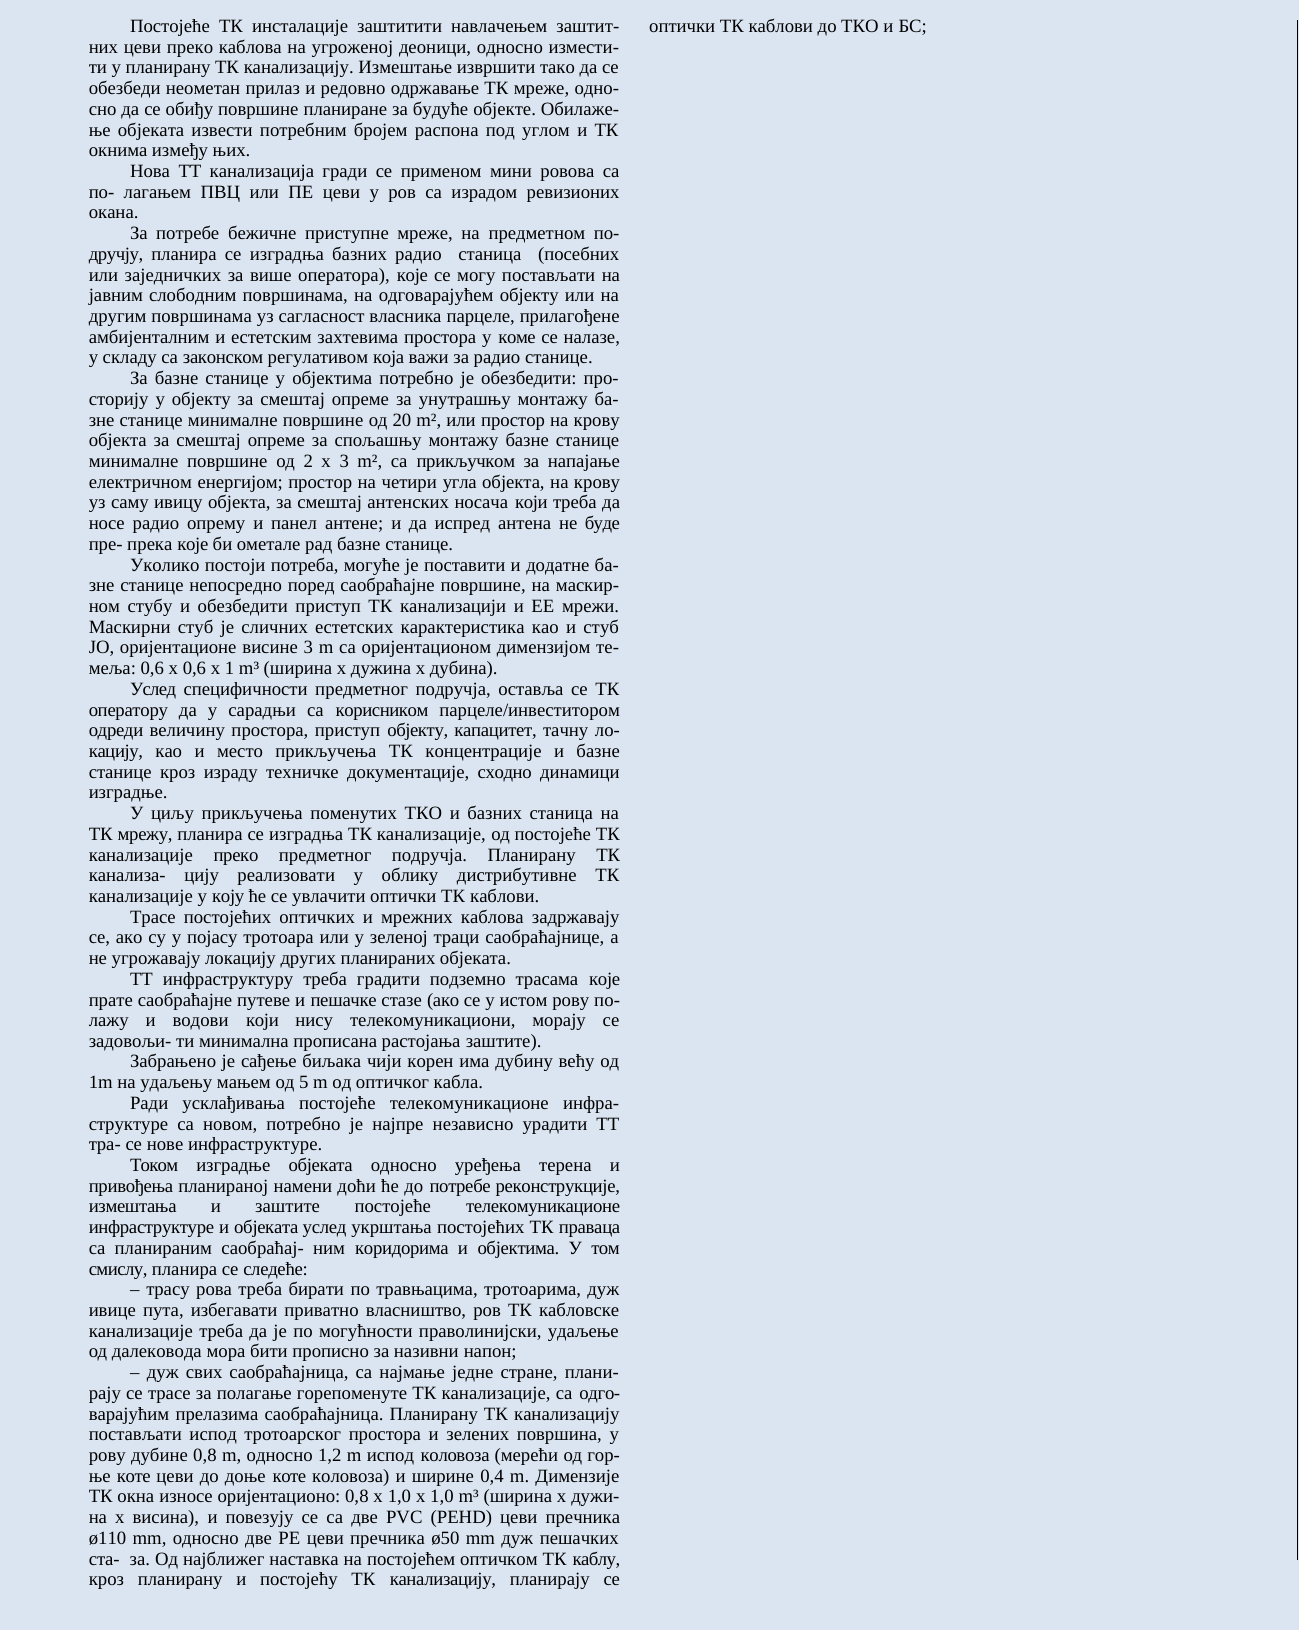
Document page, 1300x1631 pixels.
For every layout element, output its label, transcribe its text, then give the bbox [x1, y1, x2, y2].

text Услед специфичности предметног подручја, оставља се ТК оператору да у сарадњи са корисником парцеле/инвеститором одреди величину простора, приступ објекту, капацитет, тaчну ло- кацију, као и место прикључења ТК концентрације и базне станице кроз израду техничке документације, сходно динамици изградње. [88, 679, 620, 803]
list трасу рова треба бирати по травњацима, тротоарима, дуж ивице пута, избегавати приватно власништво, ров ТК кабловске канализације треба да је по могућности праволинијски, удаљење од далековода мора бити прописно за називни напон; [88, 1279, 620, 1362]
text У циљу прикључења поменутих ТКО и базних станица на ТК мрежу, планира се изградња ТК канализације, од постојеће ТК канализације преко предметног подручја. Планирану ТК канализа- цију реализовати у облику дистрибутивне ТК канализације у коју ће се увлачити оптички ТК каблови. [88, 803, 620, 907]
text За базне станице у објектима потребно је обезбедити: про- сторију у објекту за смештај опреме за унутрашњу монтажу ба- зне станице минималне површине од 20 m², или простор на крову објекта за смештај опреме за спољашњу монтажу базне станице минималне површине од 2 x 3 m², са прикључком за напајање електричном енергијом; простор на четири угла објекта, на крову уз саму ивицу објекта, за смештај антенских носача који треба да носе радио опрему и панел антене; и да испред антена не буде пре- прека које би ометале рад базне станице. [88, 368, 620, 554]
text Током изградње објеката односно уређења терена и привођења планираној намени доћи ће до потребе реконструкције, измештања и заштите постојеће телекомуникационе инфраструктуре и објеката услед укрштања постојећих ТК праваца са планираним саобраћај- ним коридорима и објектима. У том смислу, планира се следеће: [88, 1155, 620, 1279]
text За потребе бежичне приступне мреже, на предметном по- дручју, планира се изградња базних радио станица (посебних или заједничких за више оператора), које се могу постављати на јавним слободним површинама, на одговарајућем објекту или на другим површинама уз сагласност власника парцеле, прилагођене амбијенталним и естетским захтевима простора у коме се налазе, у складу са законском регулативом која важи за радио станице. [88, 223, 620, 368]
text Нова ТТ канализација гради се применом мини ровова са по- лагањем ПВЦ или ПЕ цеви у ров са израдом ревизионих окана. [88, 161, 620, 223]
text Постојеће ТК инсталације заштитити навлачењем заштит- них цеви преко каблова на угроженој деоници, односно измести- ти у планирану ТК канализацију. Измештање извршити тако да се обезбеди неометан прилаз и редовно одржавање ТК мреже, одно- сно да се обиђу површине планиране за будуће објекте. Обилаже- ње објеката извести потребним бројем распона под углом и ТК окнима између њих. [88, 16, 620, 161]
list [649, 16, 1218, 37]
text ТТ инфраструктуру треба градити подземно трасама које прате саобраћајне путеве и пешачке стазе (ако се у истом рову по- лажу и водови који нису телекомуникациони, морају се задовољи- ти минимална прописана растојања заштите). [88, 969, 620, 1051]
text Трасе постојећих оптичких и мрежних каблова задржавају се, ако су у појасу тротоара или у зеленој траци саобраћајнице, а не угрожавају локацију других планираних објеката. [88, 907, 620, 969]
list дуж свих саобраћајница, са најмање једне стране, плани- рају се трасе за полагање горепоменуте ТК канализације, са одго- варајућим прелазима саобраћајница. Планирану ТК канализацију постављати испод тротоарског простора и зелених површина, у рову дубине 0,8 m, односно 1,2 m испод коловоза (мерећи од гор- ње коте цеви до доње коте коловоза) и ширине 0,4 m. Димензије ТК окна износе оријентационо: 0,8 x 1,0 x 1,0 m³ (ширина x дужи- на x висина), и повезују се са две PVC (PEHD) цеви пречника ø110 mm, односно две PE цеви пречника ø50 mm дуж пешачких ста- за. Од најближег наставка на постојећем оптичком ТК каблу, кроз планирану и постојећу ТК канализацију, планирају се оптички ТК каблови до ТКО и БС; [88, 1362, 620, 1590]
text Уколико постоји потреба, могуће је поставити и додатне ба- зне станице непосредно поред саобраћајне површине, на маскир- ном стубу и обезбедити приступ ТК канализацији и ЕЕ мрежи. Маскирни стуб је сличних естетских карактеристика као и стуб ЈО, оријентационе висине 3 m са оријентационом димензијом те- меља: 0,6 x 0,6 x 1 m³ (ширина x дужина x дубина). [88, 554, 620, 679]
text Ради усклађивања постојеће телекомуникационе инфра- структуре са новом, потребно је најпре независно урадити ТТ тра- се нове инфраструктуре. [88, 1093, 620, 1155]
text Забрањено је сађење биљака чији корен има дубину већу од 1m на удаљењу мањем од 5 m од оптичког кабла. [88, 1051, 620, 1093]
